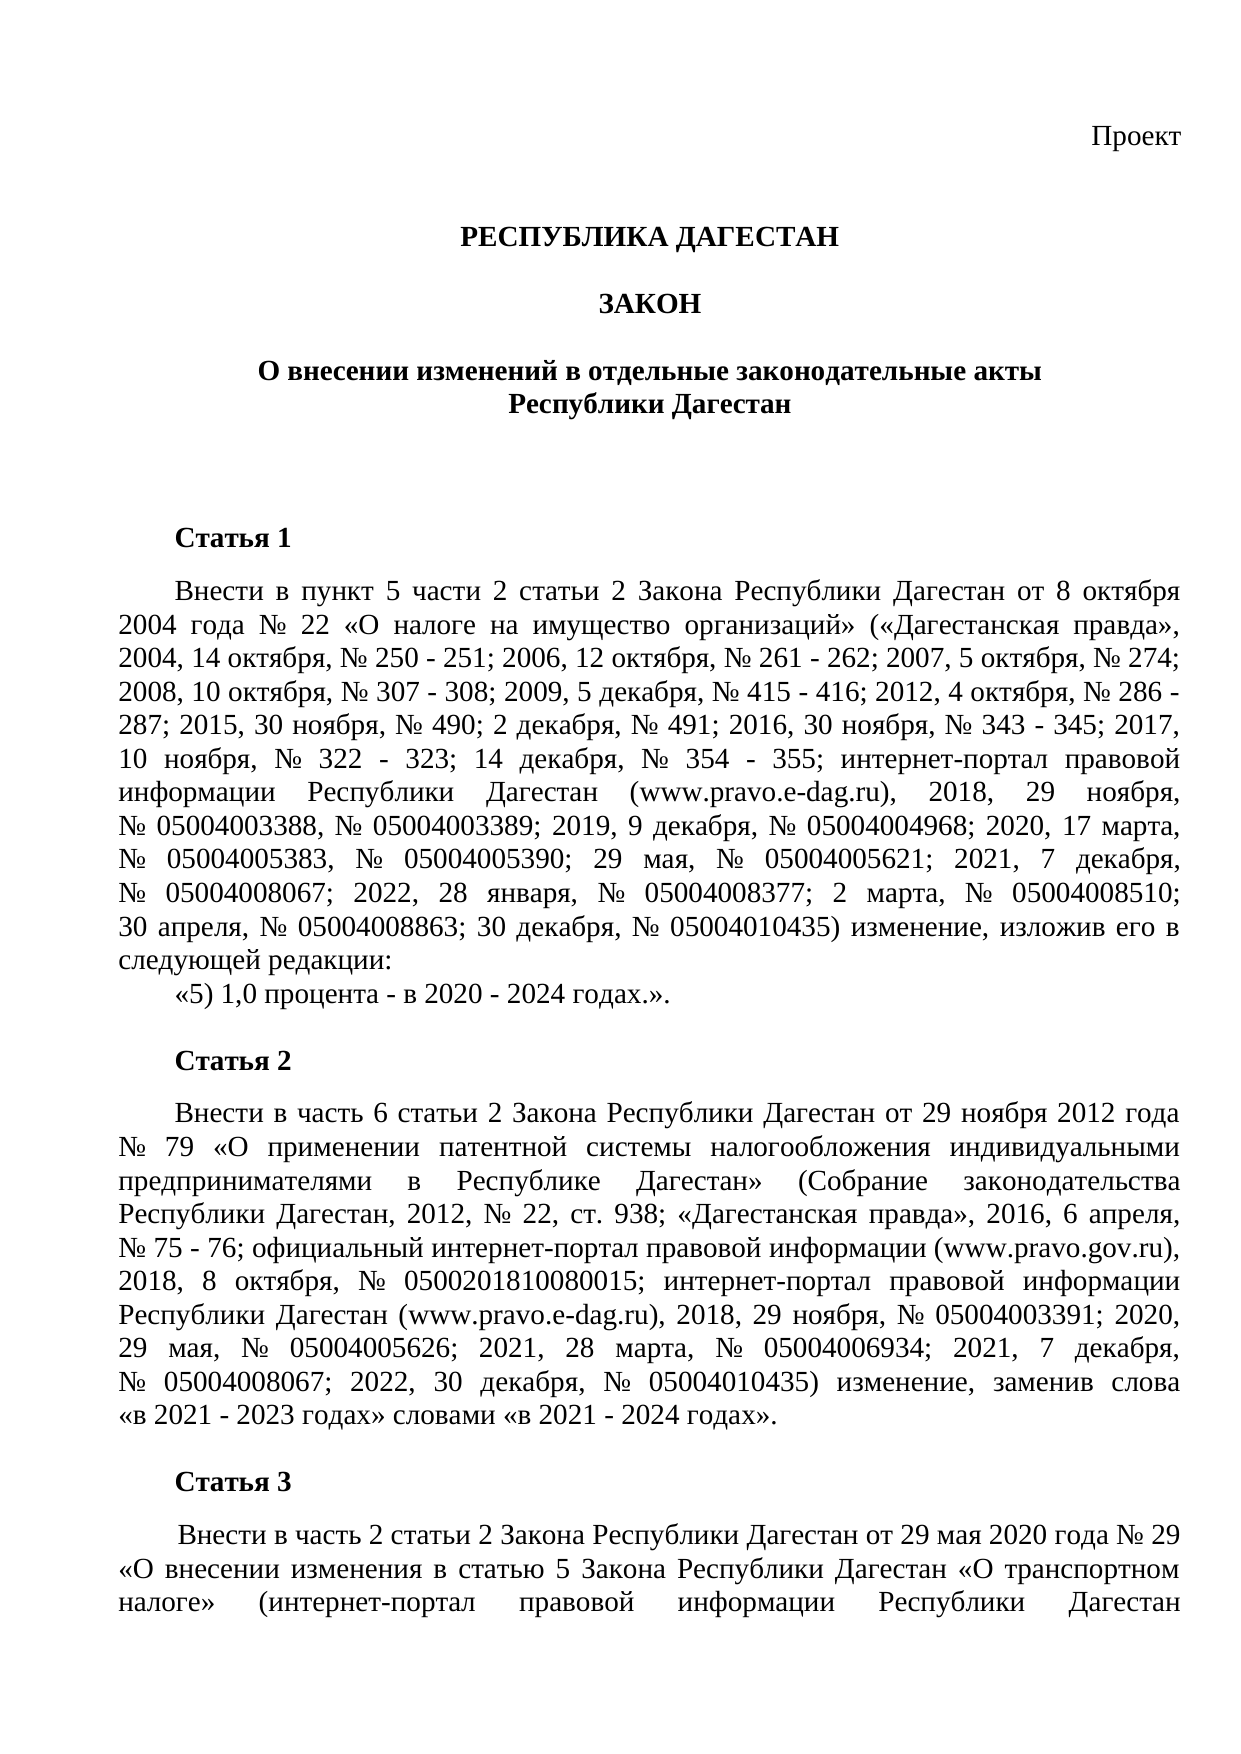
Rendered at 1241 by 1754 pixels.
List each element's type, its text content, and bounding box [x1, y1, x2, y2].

title РЕСПУБЛИКА ДАГЕСТАН [118, 219, 1181, 252]
title Статья 3 [118, 1464, 1181, 1498]
text Внести в пункт 5 части 2 статьи 2 Закона Республики Дагестан от 8 октября 2004 года № 22 «О налоге на имущество организаций» («Дагестанская правда», 2004, 14 октября, № 250 - 251; 2006, 12 октября, № 261 - 262; 2007, 5 октября, № 274; 2008, 10 октября, № 307 - 308; 2009, 5 декабря, № 415 - 416; 2012, 4 октября, № 286 - 287; 2015, 30 ноября, № 490; 2 декабря, № 491; 2016, 30 ноября, № 343 - 345; 2017, 10 ноября, № 322 - 323; 14 декабря, № 354 - 355; интернет-портал правовой информации Республики Дагестан (www.pravo.e-dag.ru), 2018, 29 ноября, № 05004003388, № 05004003389; 2019, 9 декабря, № 05004004968; 2020, 17 марта, № 05004005383, № 05004005390; 29 мая, № 05004005621; 2021, 7 декабря, № 05004008067; 2022, 28 января, № 05004008377; 2 марта, № 05004008510; 30 апреля, № 05004008863; 30 декабря, № 05004010435) изменение, изложив его в следующей редакции: [118, 573, 1181, 976]
text «5) 1,0 процента - в 2020 - 2024 годах.». [118, 976, 1181, 1009]
title Статья 2 [118, 1043, 1181, 1076]
title ЗАКОН [118, 286, 1181, 319]
title Проект [118, 118, 1181, 152]
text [118, 1517, 1181, 1618]
title О внесении изменений в отдельные законодательные акты [118, 353, 1181, 386]
title Республики Дагестан [118, 386, 1181, 420]
title Внести в часть 6 статьи 2 Закона Республики Дагестан от 29 ноября 2012 года № 79 «О применении патентной системы налогообложения индивидуальными предпринимателями в Республике Дагестан» (Собрание законодательства Республики Дагестан, 2012, № 22, ст. 938; «Дагестанская правда», 2016, 6 апреля, № 75 - 76; официальный интернет-портал правовой информации (www.pravo.gov.ru), 2018, 8 октября, № 0500201810080015; интернет-портал правовой информации Республики Дагестан (www.pravo.e-dag.ru), 2018, 29 ноября, № 05004003391; 2020, 29 мая, № 05004005626; 2021, 28 марта, № 05004006934; 2021, 7 декабря, № 05004008067; 2022, 30 декабря, № 05004010435) изменение, заменив слова «в 2021 - 2023 годах» словами «в 2021 - 2024 годах». [118, 1096, 1181, 1431]
title Статья 1 [118, 521, 1181, 554]
